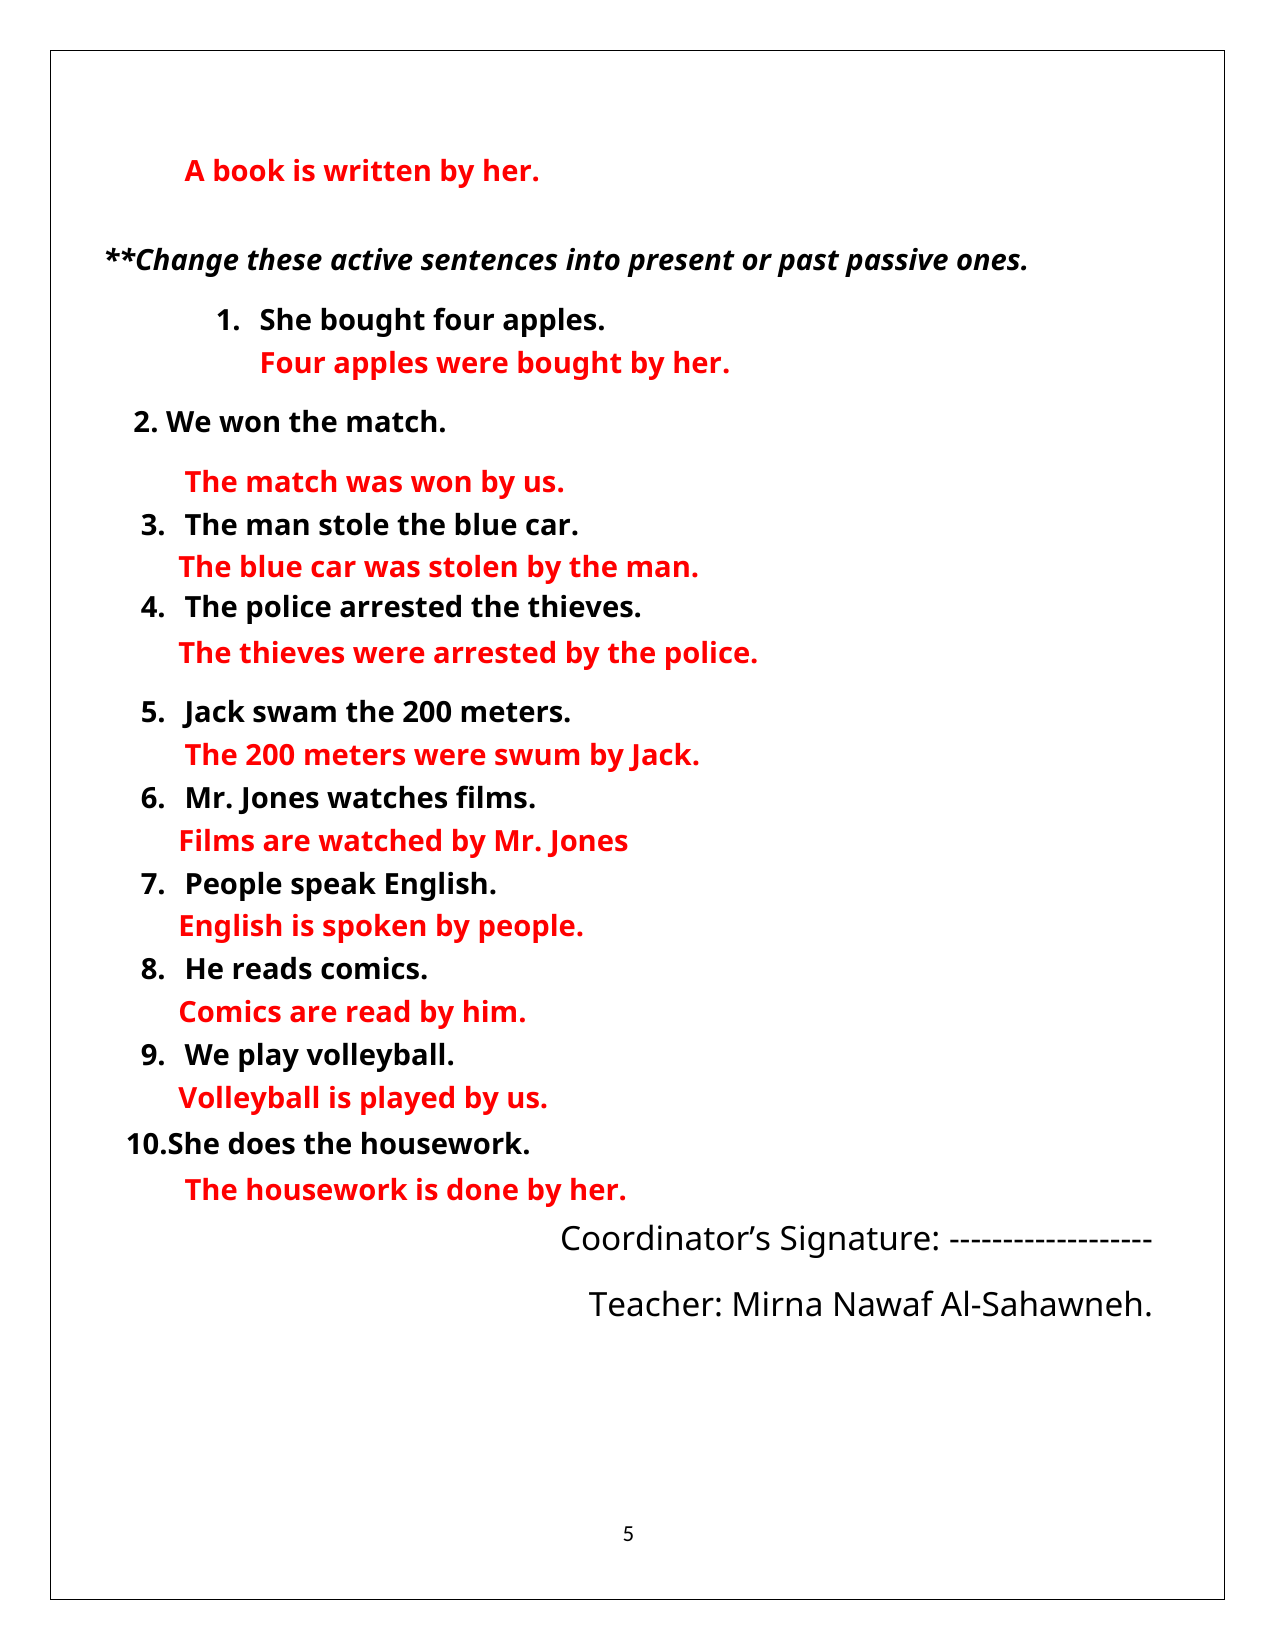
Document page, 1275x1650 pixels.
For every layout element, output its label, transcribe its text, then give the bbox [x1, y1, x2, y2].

list The man stole the blue car. [141, 504, 1153, 543]
list The match was won by us. [184, 461, 1153, 501]
list The housework is done by her. [184, 1169, 1153, 1208]
list Jack swam the 200 meters. [141, 692, 1153, 731]
list Comics are read by him. [178, 991, 1153, 1031]
text 10.She does the housework. [103, 1123, 1153, 1163]
list She bought four apples. [216, 299, 1153, 339]
list People speak English. [141, 863, 1153, 903]
list Films are watched by Mr. Jones [178, 820, 1153, 860]
list Volleyball is played by us. [178, 1077, 1153, 1117]
list Four apples were bought by her. [259, 342, 1153, 382]
list The police arrested the thieves. [141, 586, 1153, 626]
text **Change these active sentences into present or past passive ones. [103, 240, 1153, 279]
text Coordinator’s Signature: ------------------- [103, 1215, 1153, 1260]
text 2. We won the match. [103, 401, 1153, 441]
list He reads comics. [141, 948, 1153, 988]
text A book is written by her. [184, 150, 1153, 190]
list We play volleyball. [141, 1034, 1153, 1074]
list The 200 meters were swum by Jack. [184, 734, 1153, 774]
text The thieves were arrested by the police. [178, 632, 1153, 672]
text Teacher: Mirna Nawaf Al-Sahawneh. [103, 1280, 1153, 1326]
list The blue car was stolen by the man. [178, 547, 1153, 586]
list English is spoken by people. [178, 906, 1153, 945]
list Mr. Jones watches films. [141, 777, 1153, 817]
